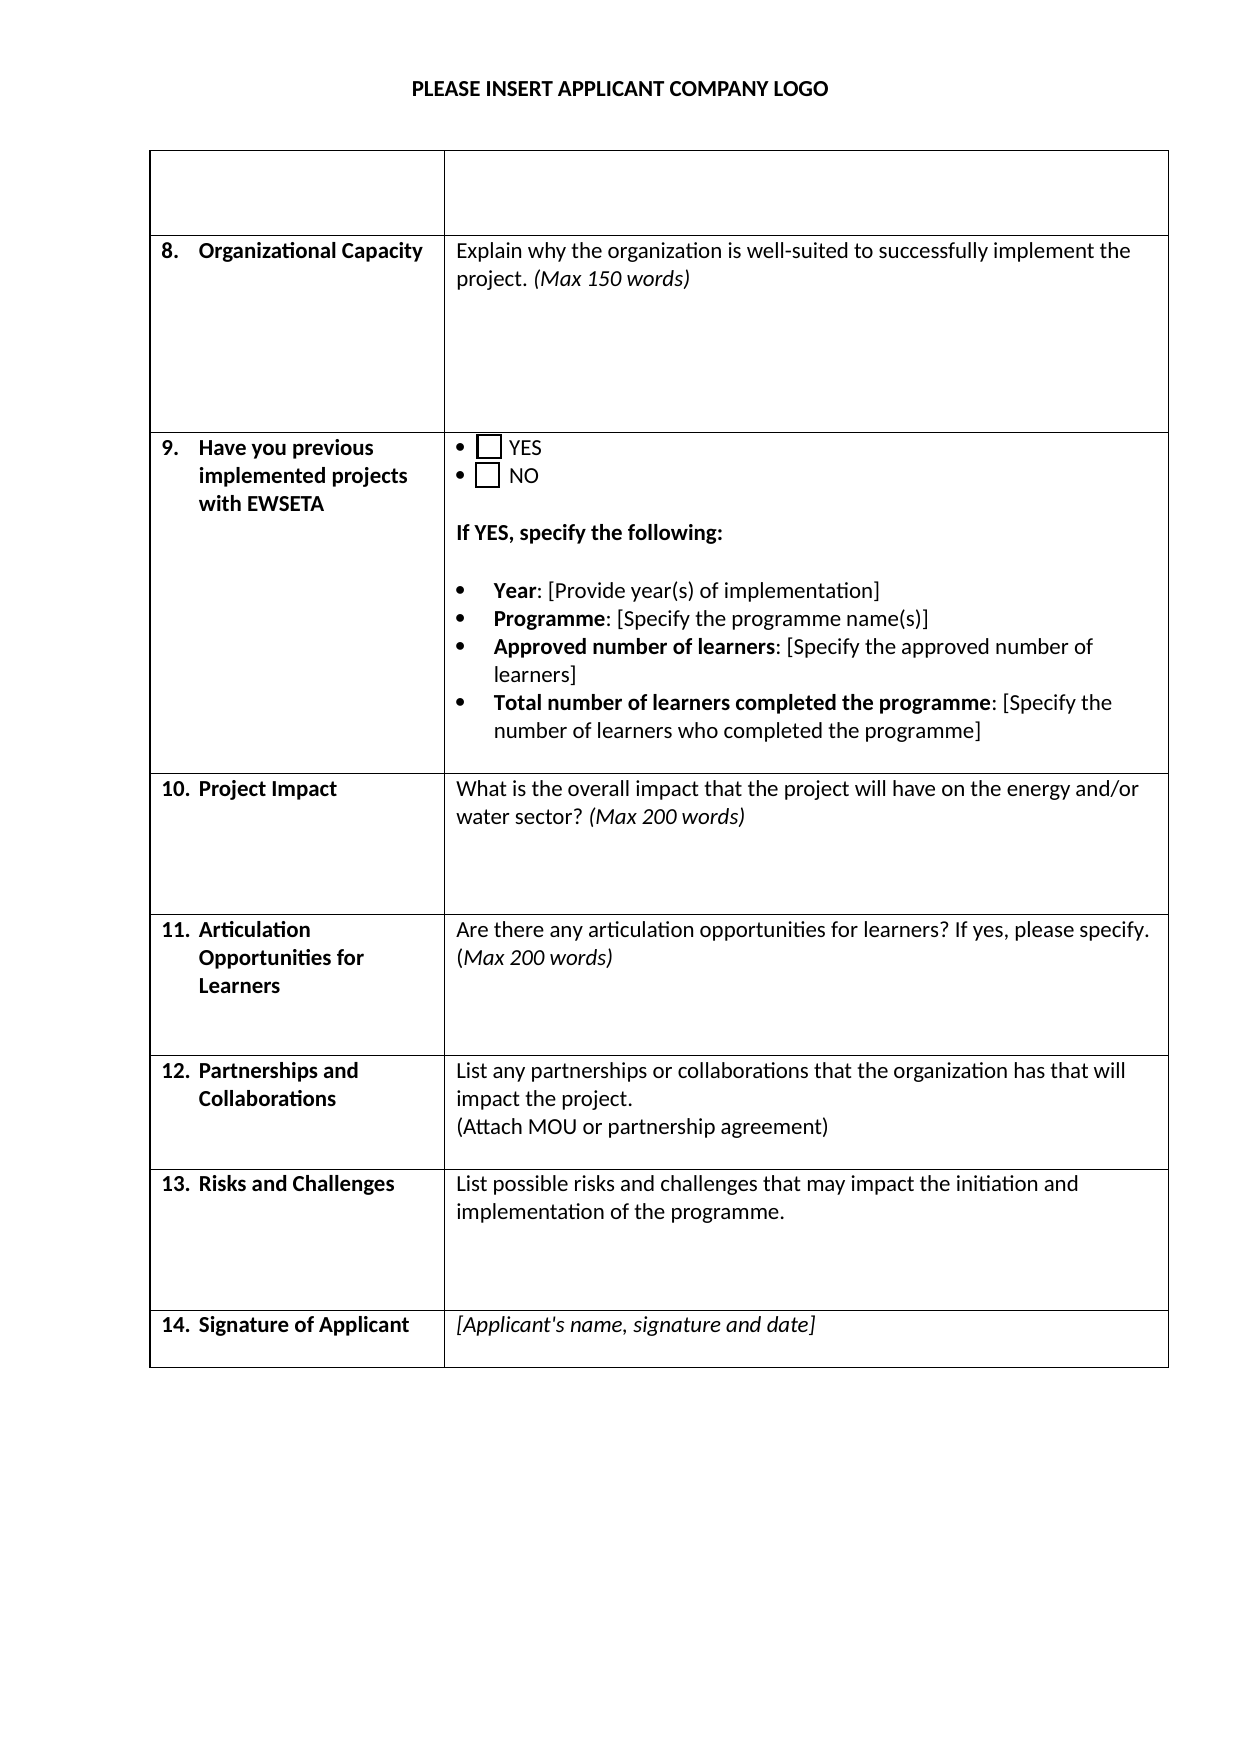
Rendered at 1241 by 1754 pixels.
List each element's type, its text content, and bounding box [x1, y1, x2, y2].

table_cell Partnerships and Collaborations [151, 1056, 444, 1168]
table_cell Articulation Opportunities for Learners [151, 915, 444, 1055]
table_cell Project Impact [151, 774, 444, 914]
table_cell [445, 151, 1168, 235]
table_cell YES NO If YES, specify the following: Year: [Provide year(s) of implementation] Programme: [Specify the programme name(s)] Approved number of learners: [Specify the approved number of learners] Total number of learners completed the programme: [Specify the number of learners who completed the programme] [445, 433, 1168, 773]
table_cell Signature of Applicant [151, 1311, 444, 1367]
table_cell Are there any articulation opportunities for learners? If yes, please specify. (Max 200 words) [445, 915, 1168, 1055]
table_cell What is the overall impact that the project will have on the energy and/or water sector? (Max 200 words) [445, 774, 1168, 914]
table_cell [151, 151, 444, 235]
table_cell Explain why the organization is well-suited to successfully implement the project. (Max 150 words) [445, 236, 1168, 432]
table_cell [Applicant's name, signature and date] [445, 1311, 1168, 1367]
table_cell List possible risks and challenges that may impact the initiation and implementation of the programme. [445, 1170, 1168, 1309]
table_cell Risks and Challenges [151, 1170, 444, 1309]
table_cell Organizational Capacity [151, 236, 444, 432]
table_cell List any partnerships or collaborations that the organization has that will impact the project. (Attach MOU or partnership agreement) [445, 1056, 1168, 1168]
table_cell Have you previous implemented projects with EWSETA [151, 433, 444, 773]
